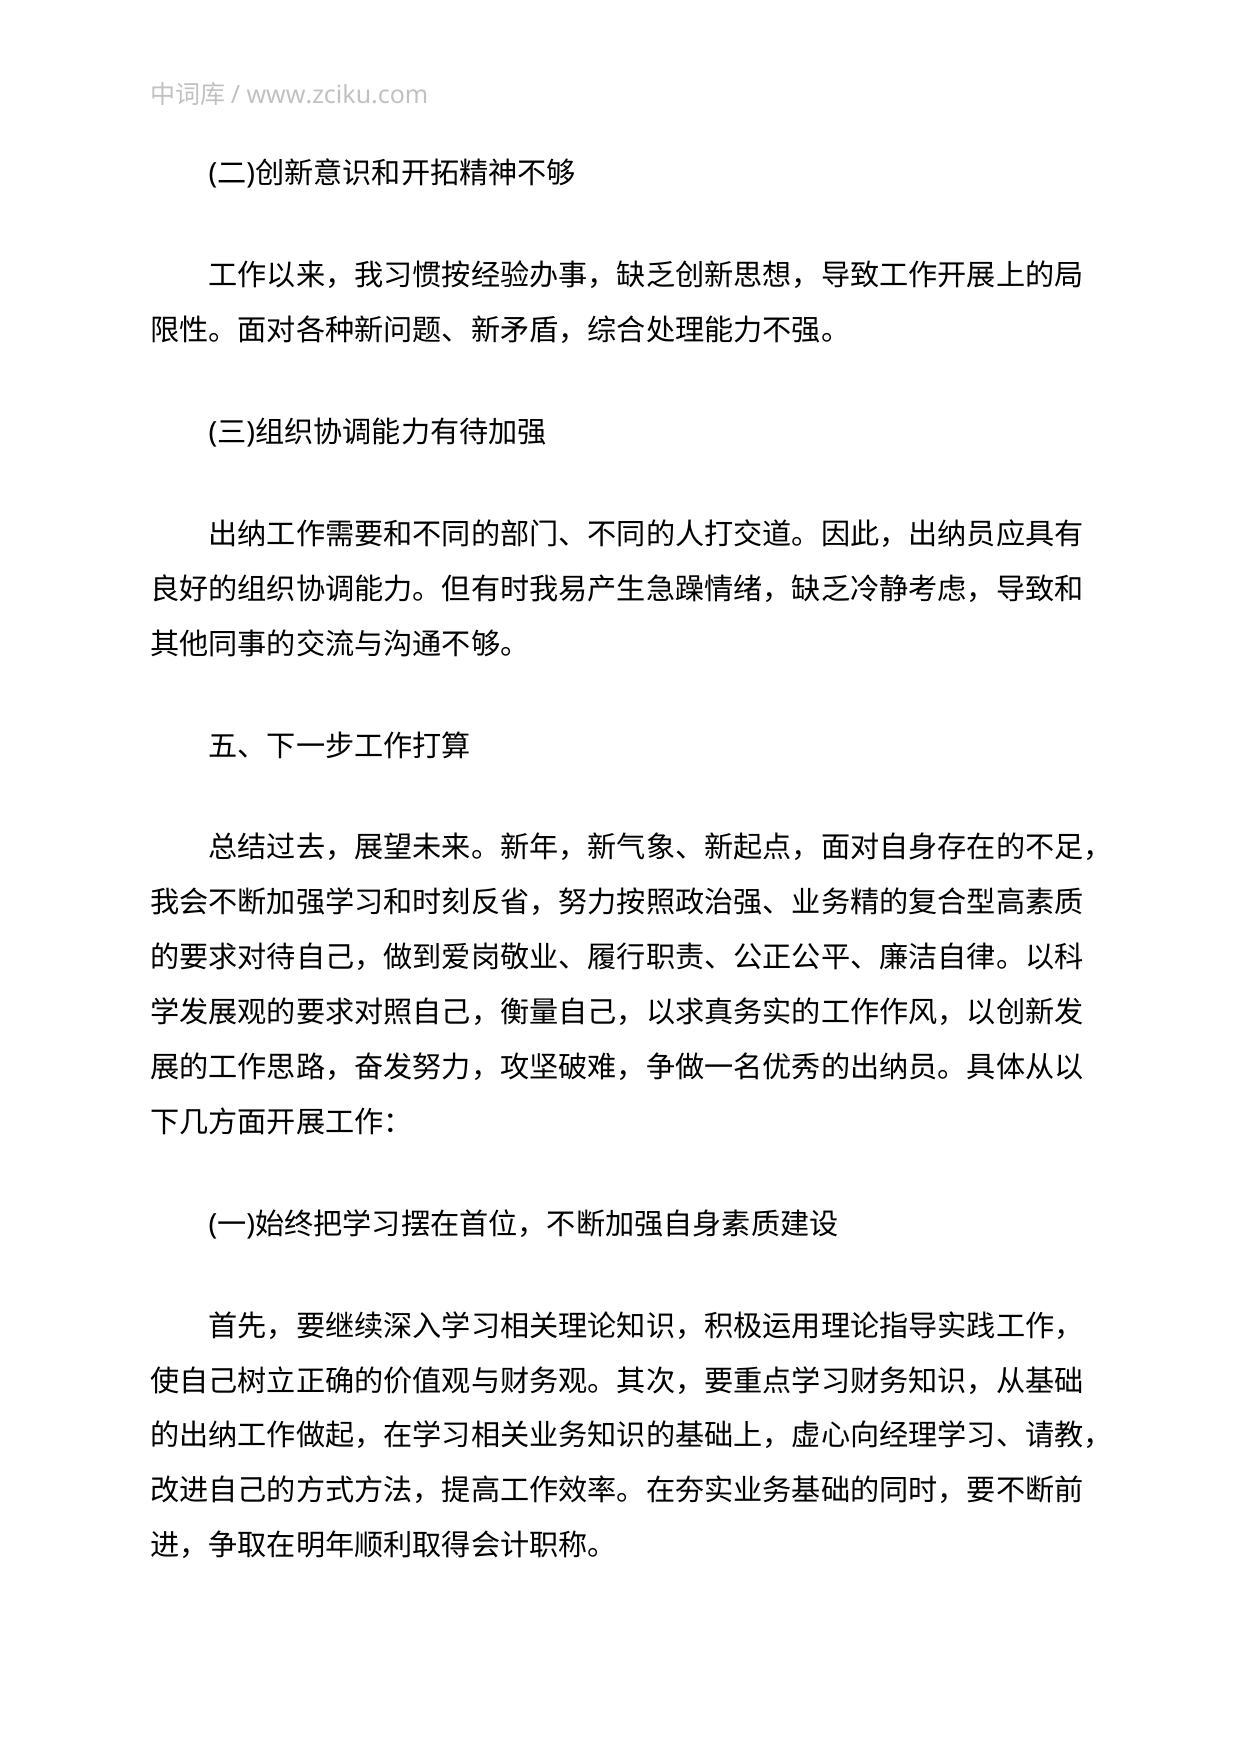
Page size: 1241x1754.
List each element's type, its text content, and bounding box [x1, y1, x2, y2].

text (一)始终把学习摆在首位，不断加强自身素质建设 [150, 1200, 1090, 1243]
text 五、下一步工作打算 [150, 722, 1090, 764]
text 首先，要继续深入学习相关理论知识，积极运用理论指导实践工作，使自己树立正确的价值观与财务观。其次，要重点学习财务知识，从基础的出纳工作做起，在学习相关业务知识的基础上，虚心向经理学习、请教，改进自己的方式方法，提高工作效率。在夯实业务基础的同时，要不断前进，争取在明年顺利取得会计职称。 [150, 1302, 1090, 1564]
text (三)组织协调能力有待加强 [150, 409, 1090, 451]
text (二)创新意识和开拓精神不够 [150, 150, 1090, 192]
text 总结过去，展望未来。新年，新气象、新起点，面对自身存在的不足，我会不断加强学习和时刻反省，努力按照政治强、业务精的复合型高素质的要求对待自己，做到爱岗敬业、履行职责、公正公平、廉洁自律。以科学发展观的要求对照自己，衡量自己，以求真务实的工作作风，以创新发展的工作思路，奋发努力，攻坚破难，争做一名优秀的出纳员。具体从以下几方面开展工作： [150, 824, 1090, 1141]
text 出纳工作需要和不同的部门、不同的人打交道。因此，出纳员应具有良好的组织协调能力。但有时我易产生急躁情绪，缺乏冷静考虑，导致和其他同事的交流与沟通不够。 [150, 511, 1090, 663]
text 工作以来，我习惯按经验办事，缺乏创新思想，导致工作开展上的局限性。面对各种新问题、新矛盾，综合处理能力不强。 [150, 252, 1090, 349]
